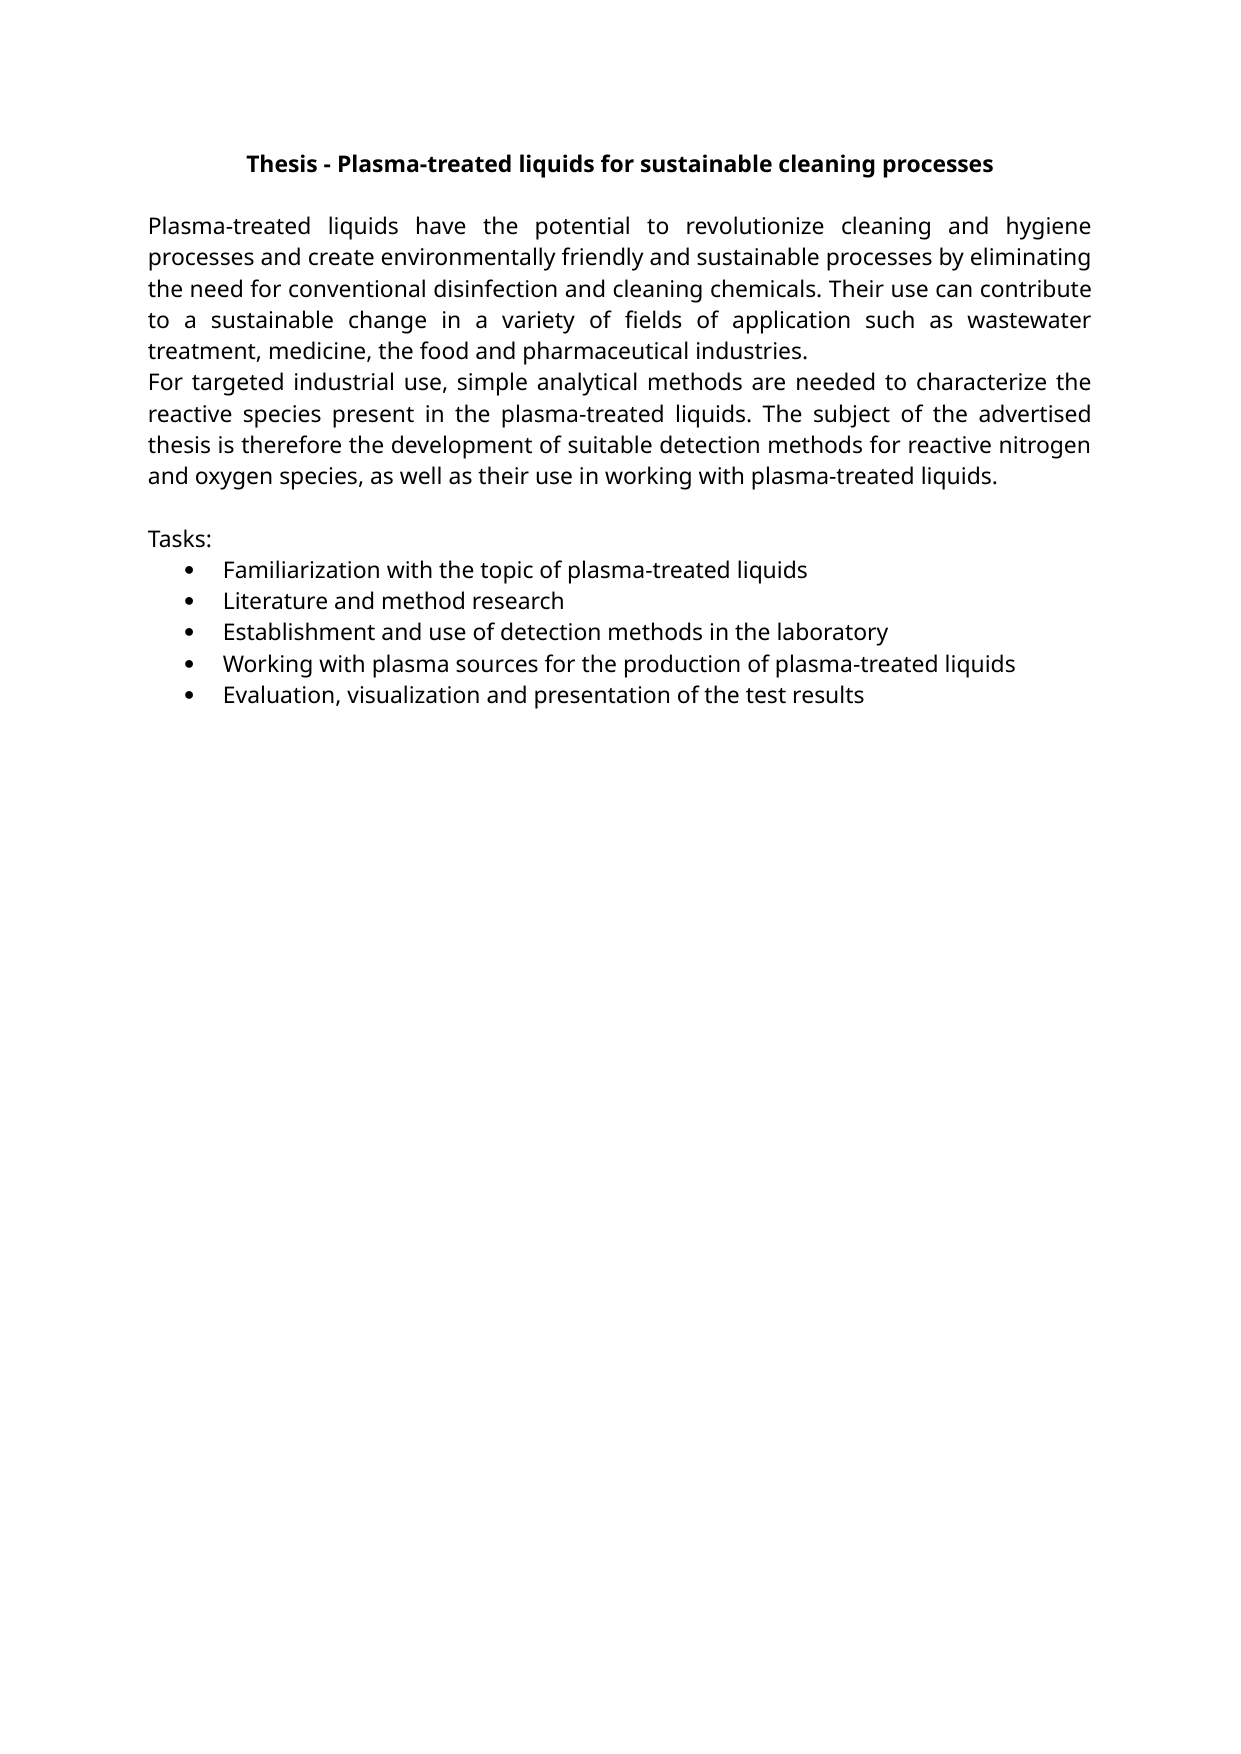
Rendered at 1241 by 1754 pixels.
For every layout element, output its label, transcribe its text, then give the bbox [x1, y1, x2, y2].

list Literature and method research [185, 585, 1093, 616]
list Working with plasma sources for the production of plasma-treated liquids [185, 648, 1093, 679]
list Establishment and use of detection methods in the laboratory [185, 616, 1093, 648]
list Familiarization with the topic of plasma-treated liquids [185, 554, 1093, 585]
text For targeted industrial use, simple analytical methods are needed to characterize the reactive species present in the plasma-treated liquids. The subject of the advertised thesis is therefore the development of suitable detection methods for reactive nitrogen and oxygen species, as well as their use in working with plasma-treated liquids. [148, 366, 1093, 491]
list Evaluation, visualization and presentation of the test results [185, 679, 1093, 710]
text Thesis - Plasma-treated liquids for sustainable cleaning processes [148, 148, 1093, 179]
text Plasma-treated liquids have the potential to revolutionize cleaning and hygiene processes and create environmentally friendly and sustainable processes by eliminating the need for conventional disinfection and cleaning chemicals. Their use can contribute to a sustainable change in a variety of fields of application such as wastewater treatment, medicine, the food and pharmaceutical industries. [148, 210, 1093, 366]
text Tasks: [148, 523, 1093, 554]
